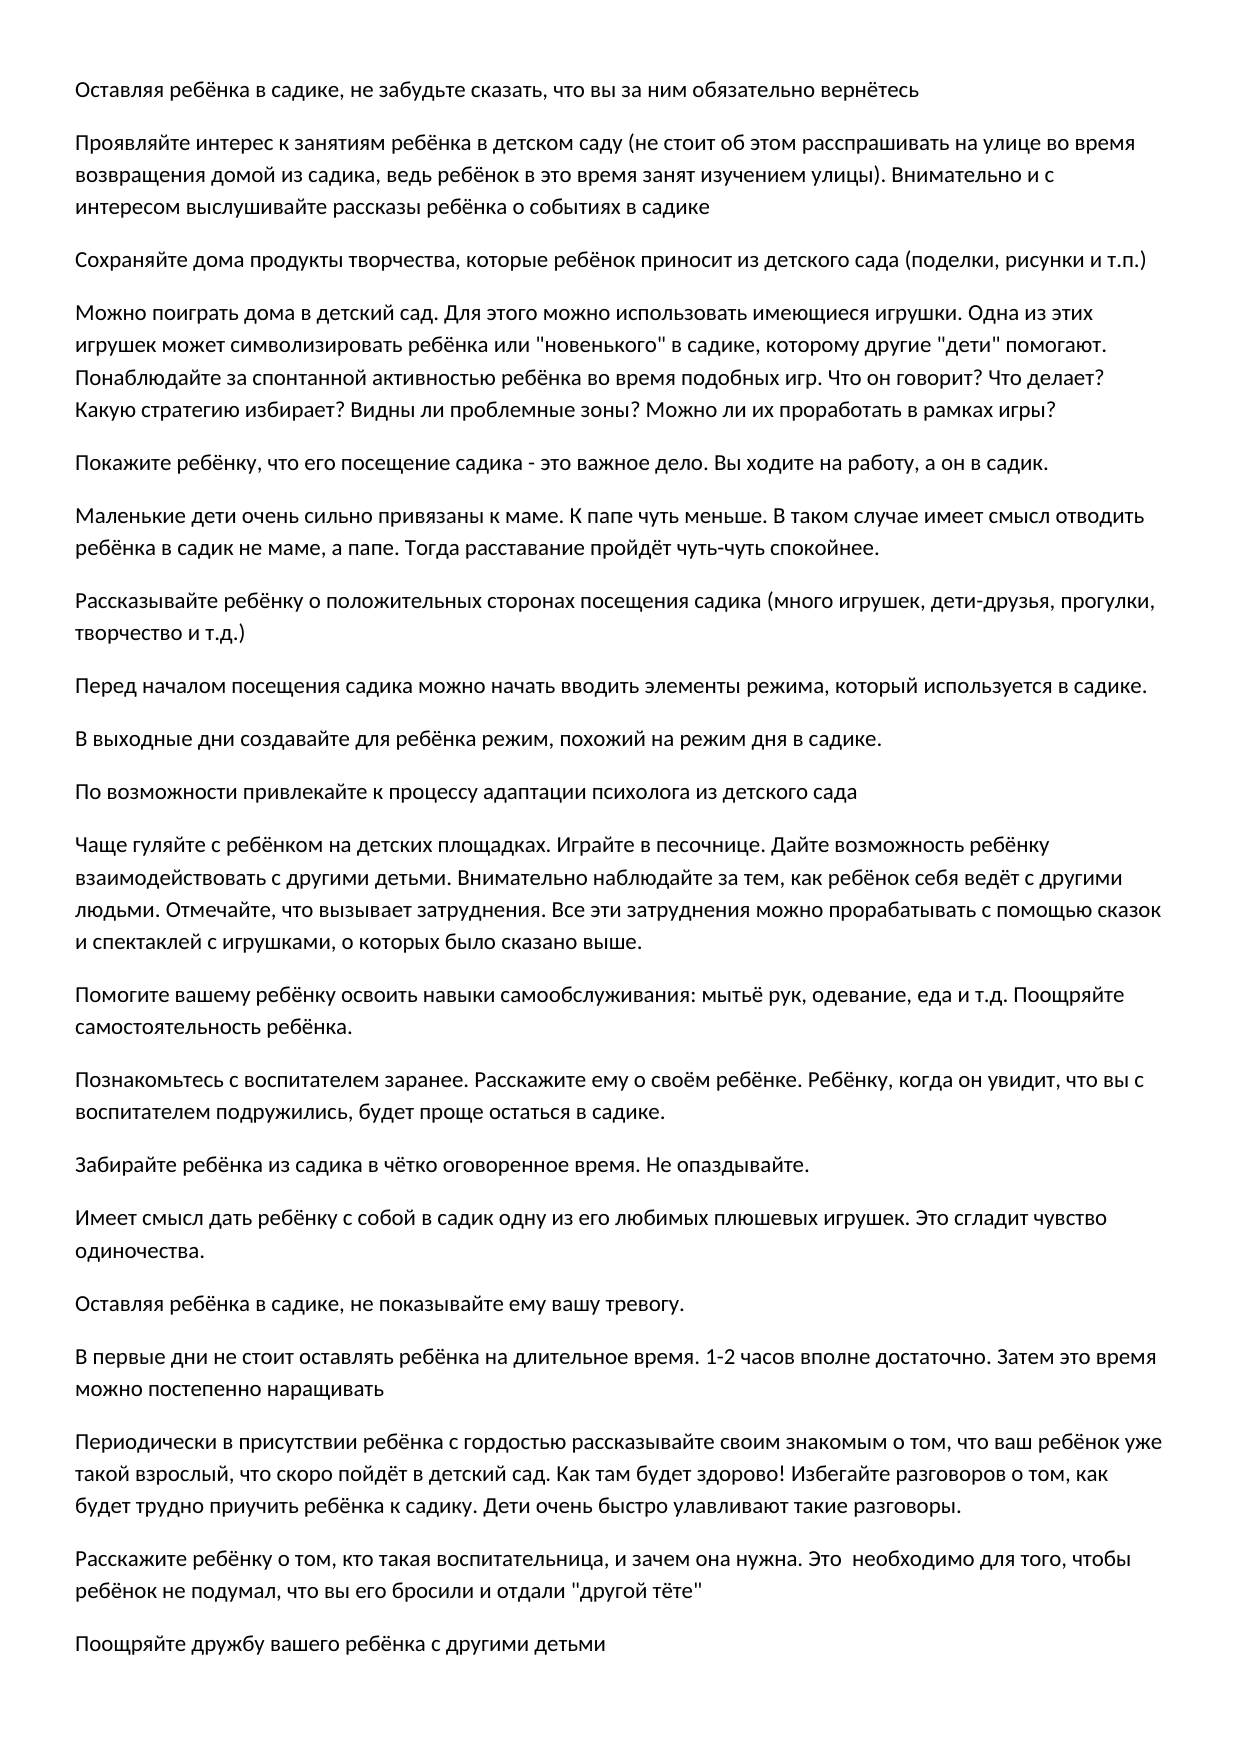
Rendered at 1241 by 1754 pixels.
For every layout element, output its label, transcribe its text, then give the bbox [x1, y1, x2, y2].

text Сохраняйте дома продукты творчества, которые ребёнок приносит из детского сада (поделки, рисунки и т.п.) [75, 245, 1165, 273]
text Можно поиграть дома в детский сад. Для этого можно использовать имеющиеся игрушки. Одна из этих игрушек может символизировать ребёнка или "новенького" в садике, которому другие "дети" помогают. Понаблюдайте за спонтанной активностью ребёнка во время подобных игр. Что он говорит? Что делает? Какую стратегию избирает? Видны ли проблемные зоны? Можно ли их проработать в рамках игры? [75, 298, 1165, 423]
text Рассказывайте ребёнку о положительных сторонах посещения садика (много игрушек, дети-друзья, прогулки, творчество и т.д.) [75, 586, 1165, 646]
text Оставляя ребёнка в садике, не забудьте сказать, что вы за ним обязательно вернётесь [75, 75, 1165, 103]
text По возможности привлекайте к процессу адаптации психолога из детского сада [75, 777, 1165, 806]
text Перед началом посещения садика можно начать вводить элементы режима, который используется в садике. [75, 671, 1165, 699]
text Имеет смысл дать ребёнку с собой в садик одну из его любимых плюшевых игрушек. Это сгладит чувство одиночества. [75, 1203, 1165, 1264]
text В первые дни не стоит оставлять ребёнка на длительное время. 1-2 часов вполне достаточно. Затем это время можно постепенно наращивать [75, 1342, 1165, 1402]
text Покажите ребёнку, что его посещение садика - это важное дело. Вы ходите на работу, а он в садик. [75, 448, 1165, 476]
text Познакомьтесь с воспитателем заранее. Расскажите ему о своём ребёнке. Ребёнку, когда он увидит, что вы с воспитателем подружились, будет проще остаться в садике. [75, 1065, 1165, 1126]
text Помогите вашему ребёнку освоить навыки самообслуживания: мытьё рук, одевание, еда и т.д. Поощряйте самостоятельность ребёнка. [75, 980, 1165, 1040]
text Периодически в присутствии ребёнка с гордостью рассказывайте своим знакомым о том, что ваш ребёнок уже такой взрослый, что скоро пойдёт в детский сад. Как там будет здорово! Избегайте разговоров о том, как будет трудно приучить ребёнка к садику. Дети очень быстро улавливают такие разговоры. [75, 1427, 1165, 1519]
text В выходные дни создавайте для ребёнка режим, похожий на режим дня в садике. [75, 724, 1165, 752]
text Маленькие дети очень сильно привязаны к маме. К папе чуть меньше. В таком случае имеет смысл отводить ребёнка в садик не маме, а папе. Тогда расставание пройдёт чуть-чуть спокойнее. [75, 501, 1165, 561]
text Оставляя ребёнка в садике, не показывайте ему вашу тревогу. [75, 1289, 1165, 1317]
text Расскажите ребёнку о том, кто такая воспитательница, и зачем она нужна. Это необходимо для того, чтобы ребёнок не подумал, что вы его бросили и отдали "другой тёте" [75, 1544, 1165, 1604]
text Поощряйте дружбу вашего ребёнка с другими детьми [75, 1629, 1165, 1658]
text Забирайте ребёнка из садика в чётко оговоренное время. Не опаздывайте. [75, 1151, 1165, 1178]
text Проявляйте интерес к занятиям ребёнка в детском саду (не стоит об этом расспрашивать на улице во время возвращения домой из садика, ведь ребёнок в это время занят изучением улицы). Внимательно и с интересом выслушивайте рассказы ребёнка о событиях в садике [75, 128, 1165, 220]
text Чаще гуляйте с ребёнком на детских площадках. Играйте в песочнице. Дайте возможность ребёнку взаимодействовать с другими детьми. Внимательно наблюдайте за тем, как ребёнок себя ведёт с другими людьми. Отмечайте, что вызывает затруднения. Все эти затруднения можно прорабатывать с помощью сказок и спектаклей с игрушками, о которых было сказано выше. [75, 831, 1165, 955]
